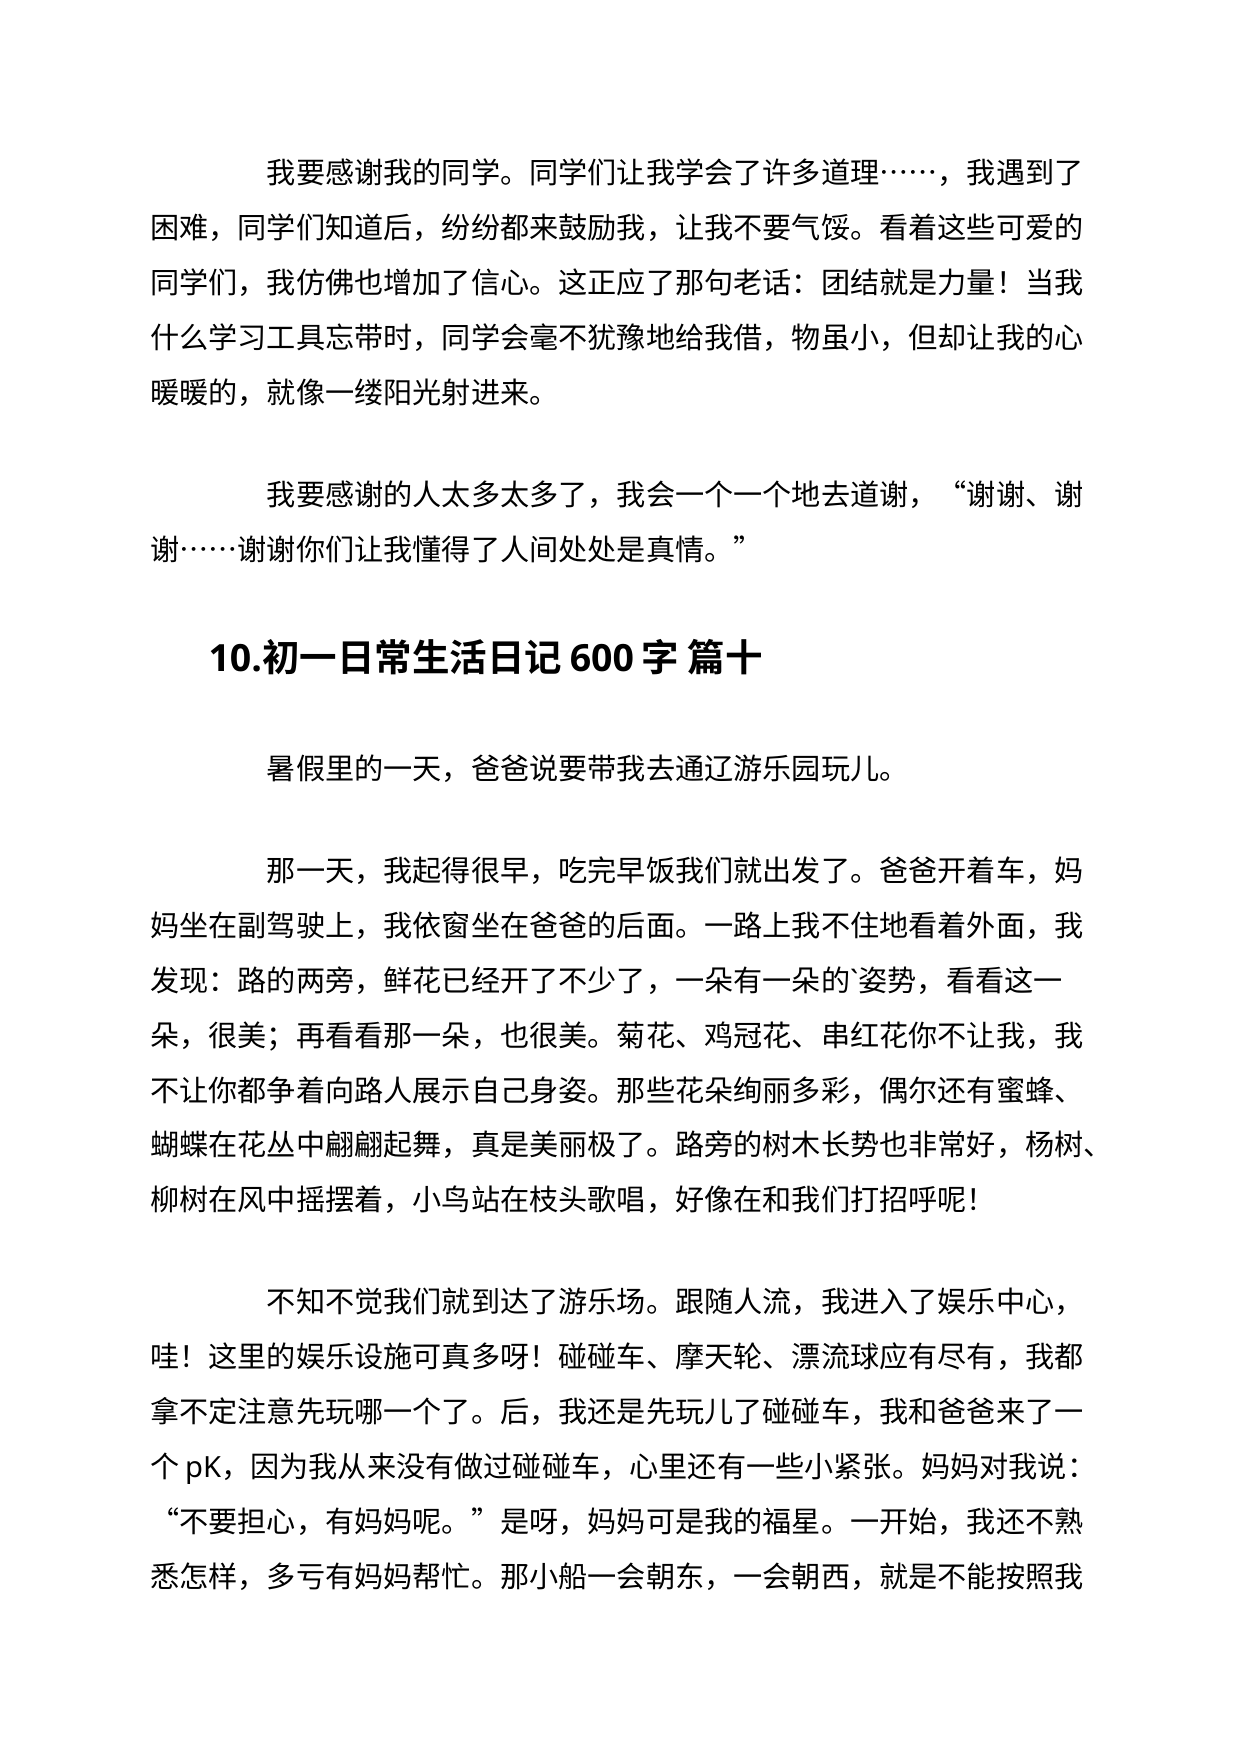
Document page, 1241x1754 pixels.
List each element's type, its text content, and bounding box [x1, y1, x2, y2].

text 那一天，我起得很早，吃完早饭我们就出发了。爸爸开着车，妈妈坐在副驾驶上，我依窗坐在爸爸的后面。一路上我不住地看着外面，我发现：路的两旁，鲜花已经开了不少了，一朵有一朵的`姿势，看看这一朵，很美；再看看那一朵，也很美。菊花、鸡冠花、串红花你不让我，我不让你都争着向路人展示自己身姿。那些花朵绚丽多彩，偶尔还有蜜蜂、蝴蝶在花丛中翩翩起舞，真是美丽极了。路旁的树木长势也非常好，杨树、柳树在风中摇摆着，小鸟站在枝头歌唱，好像在和我们打招呼呢！ [150, 847, 1090, 1219]
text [150, 1279, 1090, 1596]
text 我要感谢的人太多太多了，我会一个一个地去道谢，“谢谢、谢谢……谢谢你们让我懂得了人间处处是真情。” [150, 471, 1090, 568]
text 我要感谢我的同学。同学们让我学会了许多道理……，我遇到了困难，同学们知道后，纷纷都来鼓励我，让我不要气馁。看着这些可爱的同学们，我仿佛也增加了信心。这正应了那句老话：团结就是力量！当我什么学习工具忘带时，同学会毫不犹豫地给我借，物虽小，但却让我的心暖暖的，就像一缕阳光射进来。 [150, 150, 1090, 412]
text 10.初一日常生活日记600字 篇十 [150, 628, 1090, 682]
text 暑假里的一天，爸爸说要带我去通辽游乐园玩儿。 [150, 746, 1090, 788]
